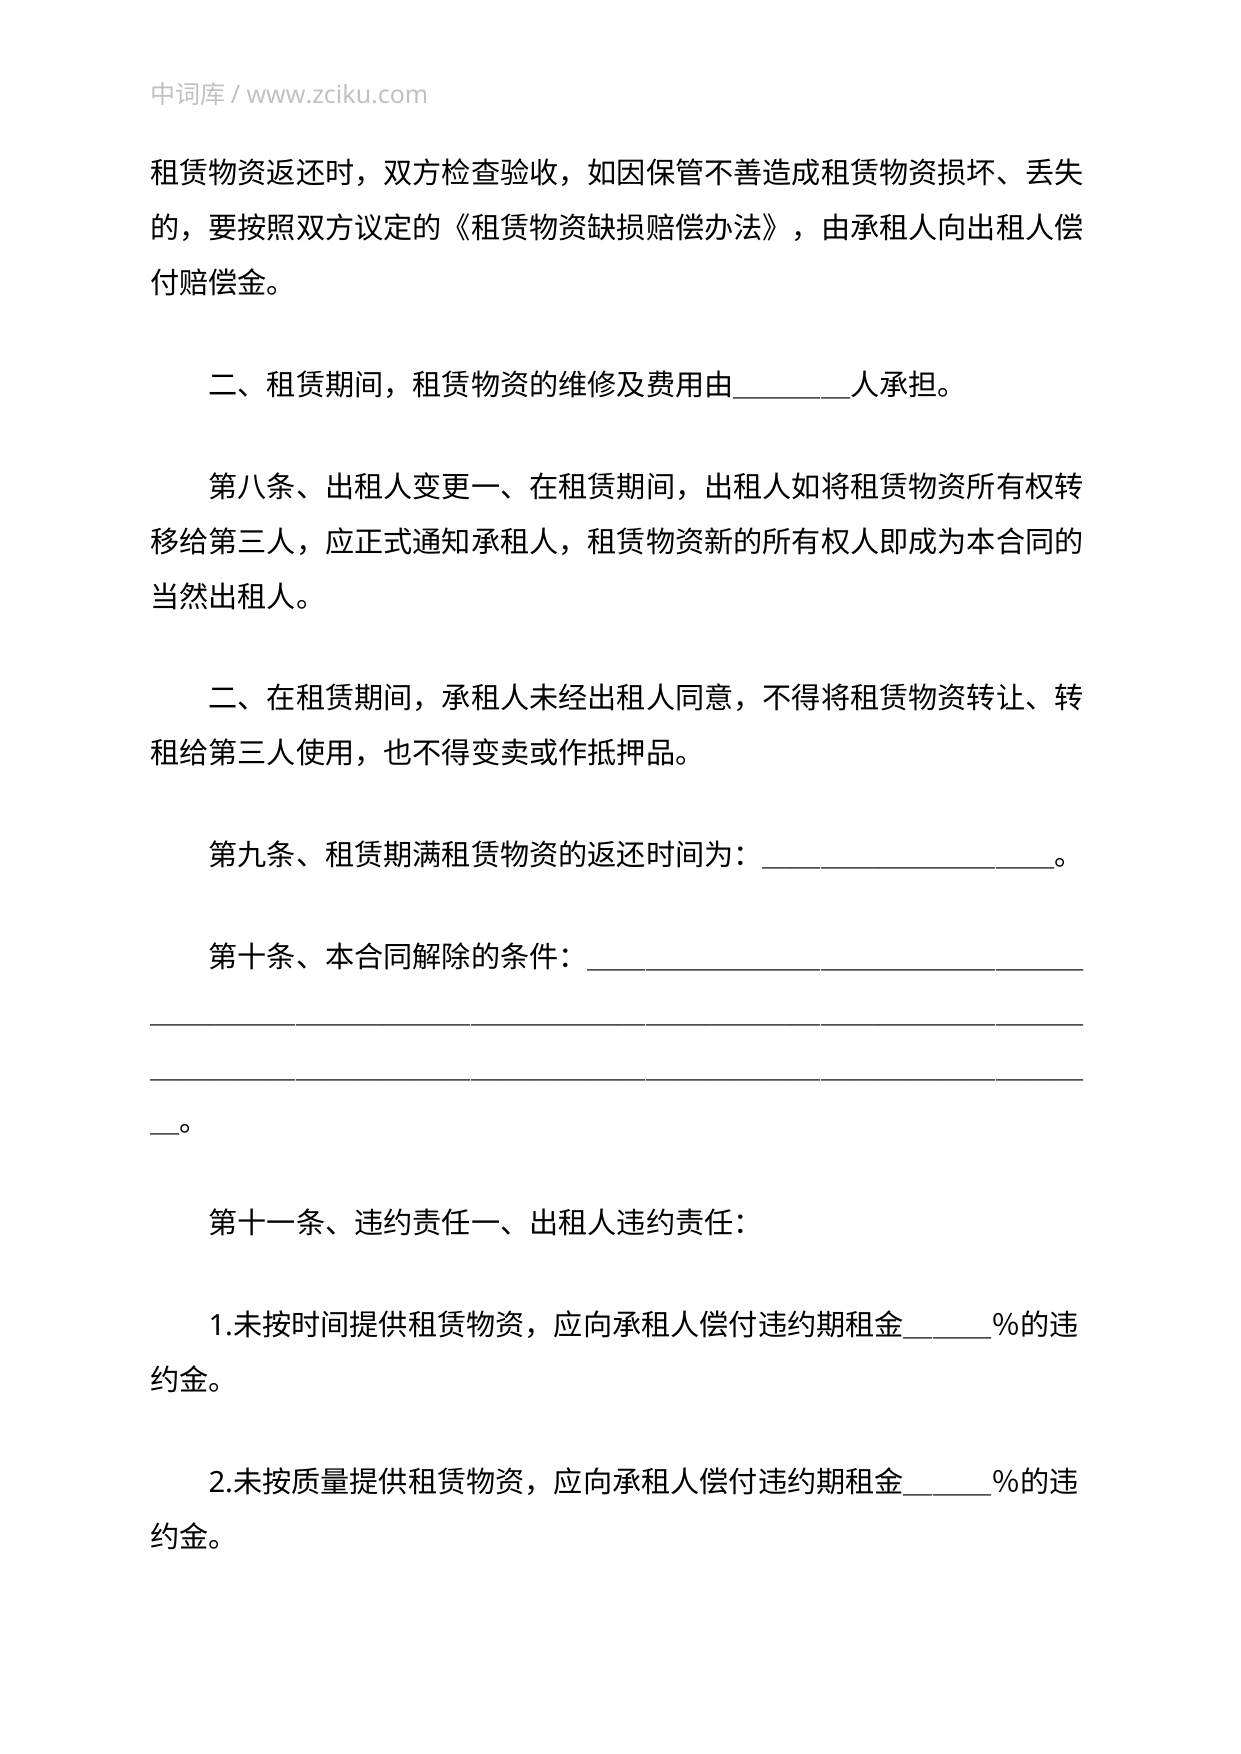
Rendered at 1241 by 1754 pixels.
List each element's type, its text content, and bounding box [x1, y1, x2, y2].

text 二、租赁期间，租赁物资的维修及费用由＿＿＿＿人承担。 [150, 362, 1090, 404]
text 2.未按质量提供租赁物资，应向承租人偿付违约期租金＿＿＿％的违约金。 [150, 1458, 1090, 1556]
text 第八条、出租人变更一、在租赁期间，出租人如将租赁物资所有权转移给第三人，应正式通知承租人，租赁物资新的所有权人即成为本合同的当然出租人。 [150, 463, 1090, 615]
text 1.未按时间提供租赁物资，应向承租人偿付违约期租金＿＿＿％的违约金。 [150, 1302, 1090, 1399]
text 第十一条、违约责任一、出租人违约责任： [150, 1200, 1090, 1242]
text 第九条、租赁期满租赁物资的返还时间为：＿＿＿＿＿＿＿＿＿＿。 [150, 832, 1090, 874]
text 第十条、本合同解除的条件：＿＿＿＿＿＿＿＿＿＿＿＿＿＿＿＿＿＿＿＿＿＿＿＿＿＿＿＿＿＿＿＿＿＿＿＿＿＿＿＿＿＿＿＿＿＿＿＿＿＿＿＿＿＿＿＿＿＿＿＿＿＿＿＿＿＿＿＿＿＿＿＿＿＿＿＿＿＿＿＿＿＿。 [150, 933, 1090, 1140]
text 二、在租赁期间，承租人未经出租人同意，不得将租赁物资转让、转租给第三人使用，也不得变卖或作抵押品。 [150, 675, 1090, 772]
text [150, 150, 1090, 302]
